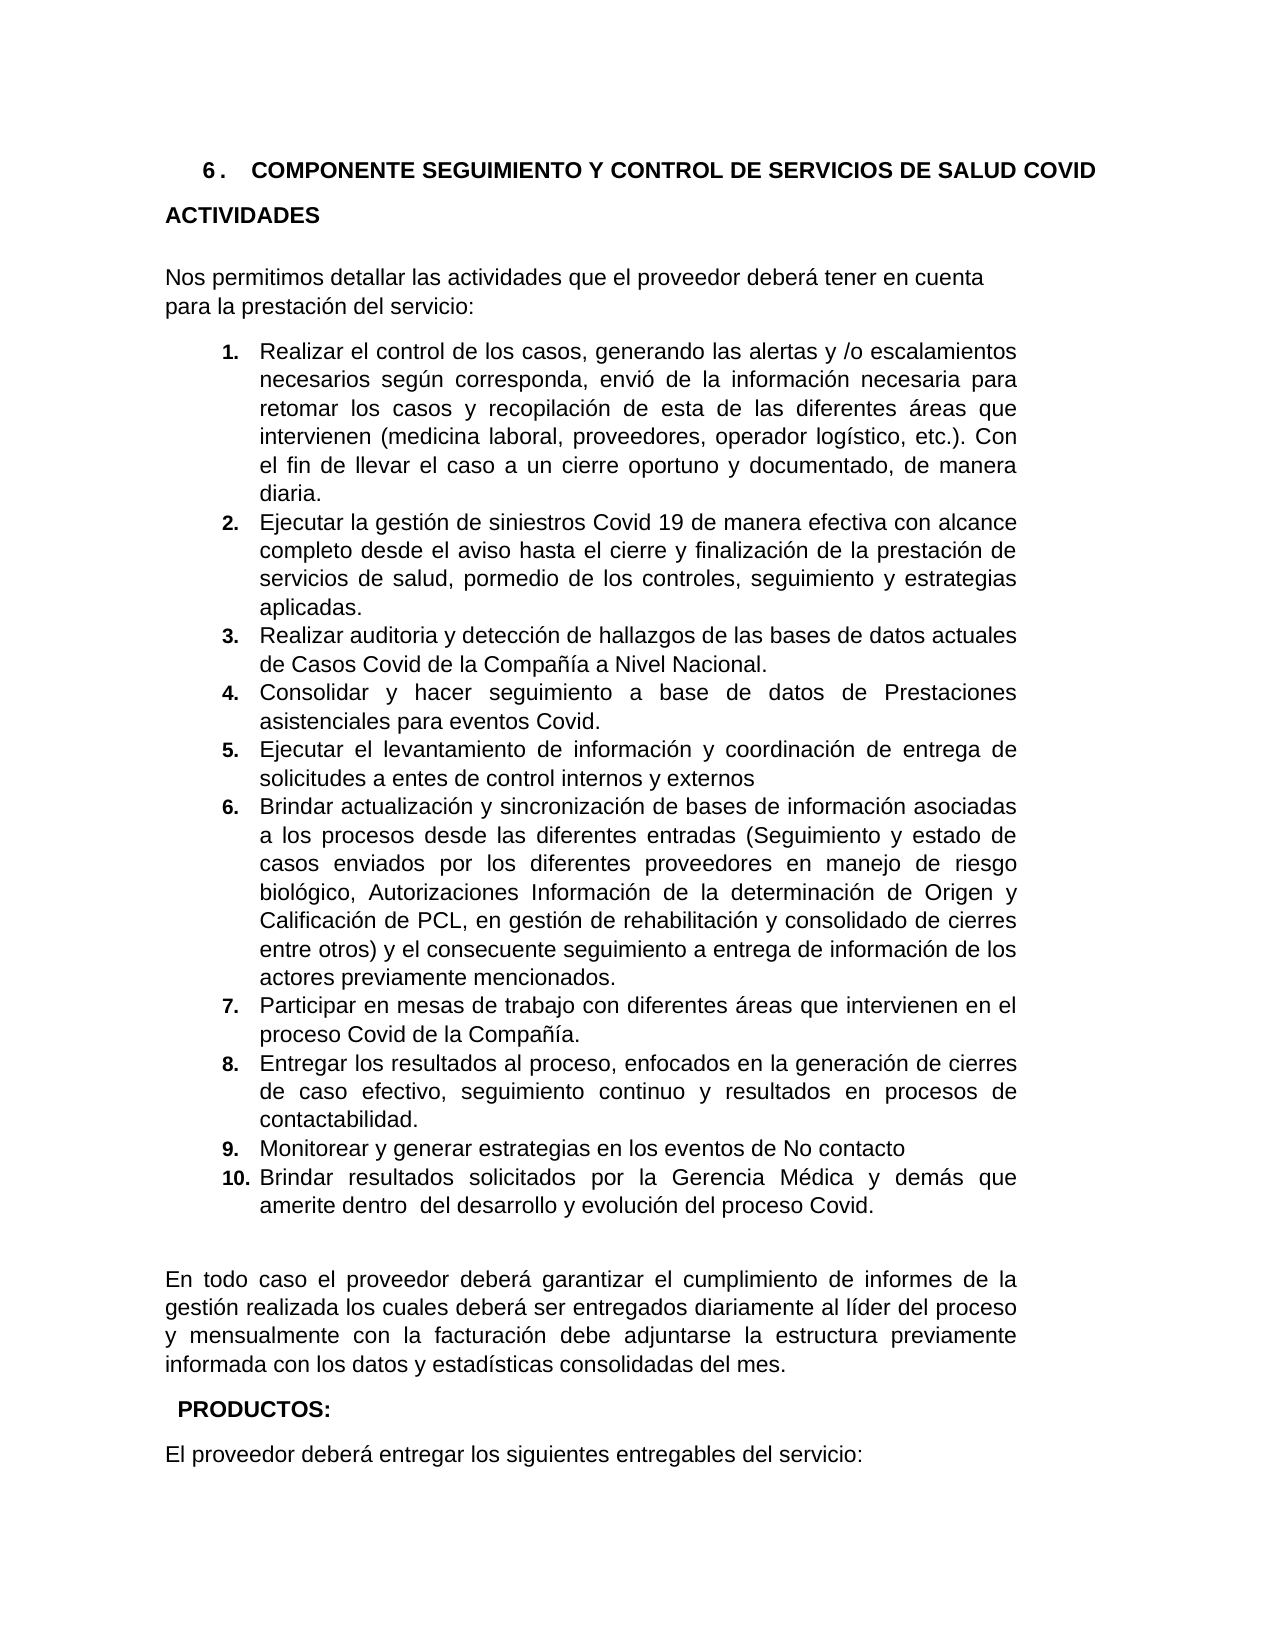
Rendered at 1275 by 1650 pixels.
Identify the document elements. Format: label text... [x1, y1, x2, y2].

list Participar en mesas de trabajo con diferentes áreas que intervienen en el proceso Covid de la Compañía. [222, 992, 1018, 1047]
list Monitorear y generar estrategias en los eventos de No contacto [222, 1135, 1018, 1161]
list Ejecutar el levantamiento de información y coordinación de entrega de solicitudes a entes de control internos y externos [222, 736, 1018, 791]
list Entregar los resultados al proceso, enfocados en la generación de cierres de caso efectivo, seguimiento continuo y resultados en procesos de contactabilidad. [222, 1049, 1018, 1133]
text Nos permitimos detallar las actividades que el proveedor deberá tener en cuenta para la prestación del servicio: [165, 264, 1018, 319]
list Realizar el control de los casos, generando las alertas y /o escalamientos necesarios según corresponda, envió de la información necesaria para retomar los casos y recopilación de esta de las diferentes áreas que intervienen (medicina laboral, proveedores, operador logístico, etc.). Con el fin de llevar el caso a un cierre oportuno y documentado, de manera diaria. [222, 338, 1018, 506]
list COMPONENTE SEGUIMIENTO Y CONTROL DE SERVICIOS DE SALUD COVID [202, 157, 1110, 183]
list Brindar resultados solicitados por la Gerencia Médica y demás que amerite dentro del desarrollo y evolución del proceso Covid. [222, 1163, 1018, 1218]
text ACTIVIDADES [165, 202, 1110, 228]
text En todo caso el proveedor deberá garantizar el cumplimiento de informes de la gestión realizada los cuales deberá ser entregados diariamente al líder del proceso y mensualmente con la facturación debe adjuntarse la estructura previamente informada con los datos y estadísticas consolidadas del mes. [165, 1266, 1018, 1377]
subtitle PRODUCTOS: [177, 1396, 1110, 1422]
list Consolidar y hacer seguimiento a base de datos de Prestaciones asistenciales para eventos Covid. [222, 679, 1018, 734]
list Brindar actualización y sincronización de bases de información asociadas a los procesos desde las diferentes entradas (Seguimiento y estado de casos enviados por los diferentes proveedores en manejo de riesgo biológico, Autorizaciones Información de la determinación de Origen y Calificación de PCL, en gestión de rehabilitación y consolidado de cierres entre otros) y el consecuente seguimiento a entrega de información de los actores previamente mencionados. [222, 793, 1018, 990]
list Ejecutar la gestión de siniestros Covid 19 de manera efectiva con alcance completo desde el aviso hasta el cierre y finalización de la prestación de servicios de salud, pormedio de los controles, seguimiento y estrategias aplicadas. [222, 508, 1018, 620]
text El proveedor deberá entregar los siguientes entregables del servicio: [165, 1441, 1110, 1468]
list Realizar auditoria y detección de hallazgos de las bases de datos actuales de Casos Covid de la Compañía a Nivel Nacional. [222, 622, 1018, 677]
